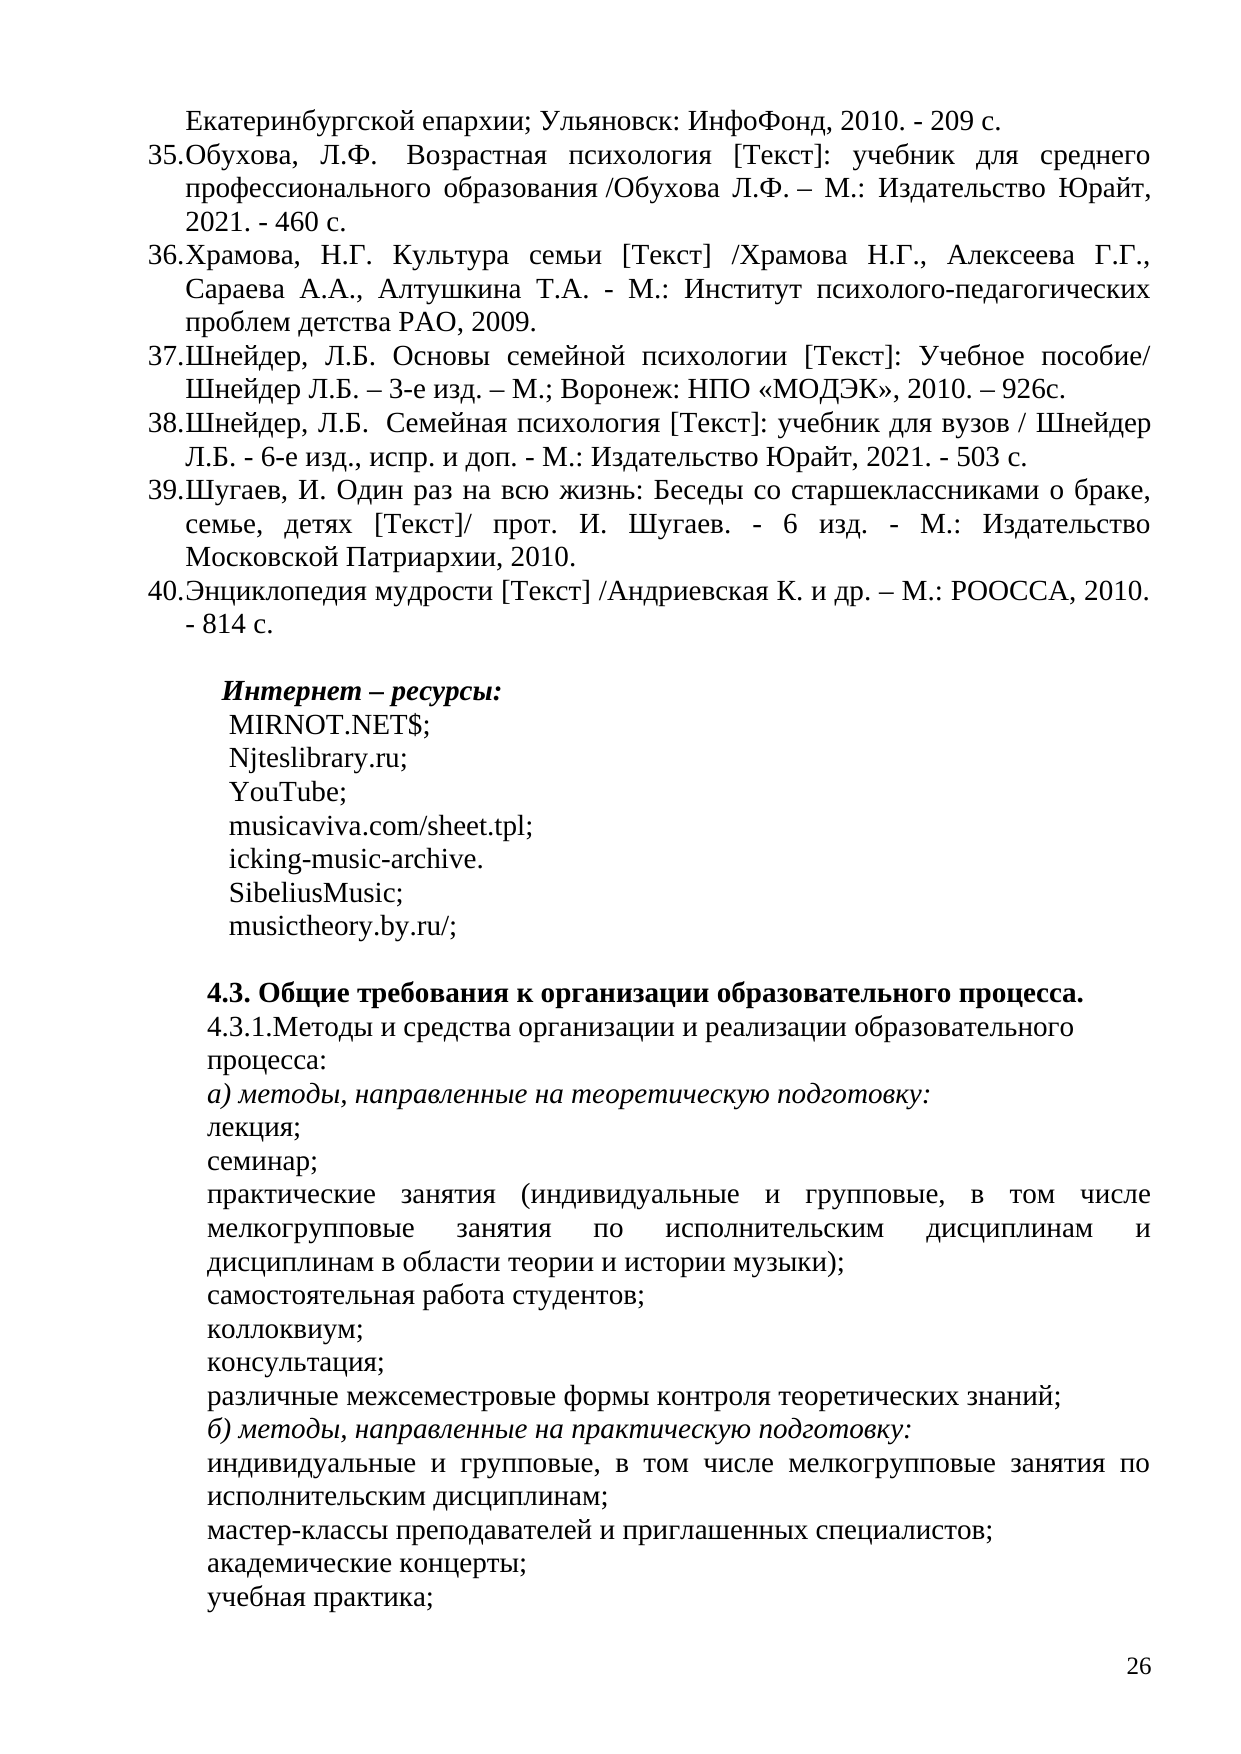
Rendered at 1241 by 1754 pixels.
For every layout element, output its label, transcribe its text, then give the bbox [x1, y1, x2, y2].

text MIRNOT.NET$; [207, 707, 1152, 741]
text учебная практика; [207, 1579, 1152, 1613]
text а) методы, направленные на теоретическую подготовку: [207, 1076, 1152, 1109]
text практические занятия (индивидуальные и групповые, в том числе мелкогрупповые занятия по исполнительским дисциплинам и дисциплинам в области теории и истории музыки); [207, 1177, 1152, 1277]
list Шнейдер, Л.Б. Семейная психология [Текст]: учебник для вузов / Шнейдер Л.Б. - 6-е изд., испр. и доп. - М.: Издательство Юрайт, 2021. - 503 с. [148, 405, 1152, 472]
text musicaviva.com/sheet.tpl; [207, 808, 1152, 841]
text мастер-классы преподавателей и приглашенных специалистов; [207, 1512, 1152, 1546]
text 4.3.1.Методы и средства организации и реализации образовательного процесса: [207, 1009, 1152, 1076]
text самостоятельная работа студентов; [207, 1277, 1152, 1311]
text Njteslibrary.ru; [207, 741, 1152, 774]
text академические концерты; [207, 1546, 1152, 1579]
text коллоквиум; [207, 1311, 1152, 1344]
text SibeliusMusic; [207, 875, 1152, 908]
text icking-music-archive. [207, 841, 1152, 875]
text лекция; [207, 1109, 1152, 1143]
text консультация; [207, 1344, 1152, 1378]
text индивидуальные и групповые, в том числе мелкогрупповые занятия по исполнительским дисциплинам; [207, 1445, 1152, 1512]
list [148, 103, 1152, 137]
list Обухова, Л.Ф. Возрастная психология [Текст]: учебник для среднего профессионального образования /Обухова Л.Ф. – М.: Издательство Юрайт, 2021. - 460 с. [148, 137, 1152, 237]
subtitle 4.3. Общие требования к организации образовательного процесса. [207, 975, 1152, 1009]
list Шугаев, И. Один раз на всю жизнь: Беседы со старшеклассниками о браке, семье, детях [Текст]/ прот. И. Шугаев. - 6 изд. - М.: Издательство Московской Патриархии, 2010. [148, 472, 1152, 573]
list Шнейдер, Л.Б. Основы семейной психологии [Текст]: Учебное пособие/ Шнейдер Л.Б. – 3-е изд. – М.; Воронеж: НПО «МОДЭК», 2010. – 926с. [148, 338, 1152, 405]
text musictheory.by.ru/; [207, 908, 1152, 942]
text различные межсеместровые формы контроля теоретических знаний; [207, 1378, 1152, 1411]
text семинар; [207, 1143, 1152, 1177]
list Энциклопедия мудрости [Текст] /Андриевская К. и др. – М.: РООССА, 2010. - 814 с. [148, 573, 1152, 640]
list Храмова, Н.Г. Культура семьи [Текст] /Храмова Н.Г., Алексеева Г.Г., Сараева А.А., Алтушкина Т.А. - М.: Институт психолого-педагогических проблем детства РАО, 2009. [148, 237, 1152, 338]
text Интернет – ресурсы: [207, 673, 1152, 707]
text б) методы, направленные на практическую подготовку: [207, 1411, 1152, 1445]
text YouTube; [207, 774, 1152, 808]
